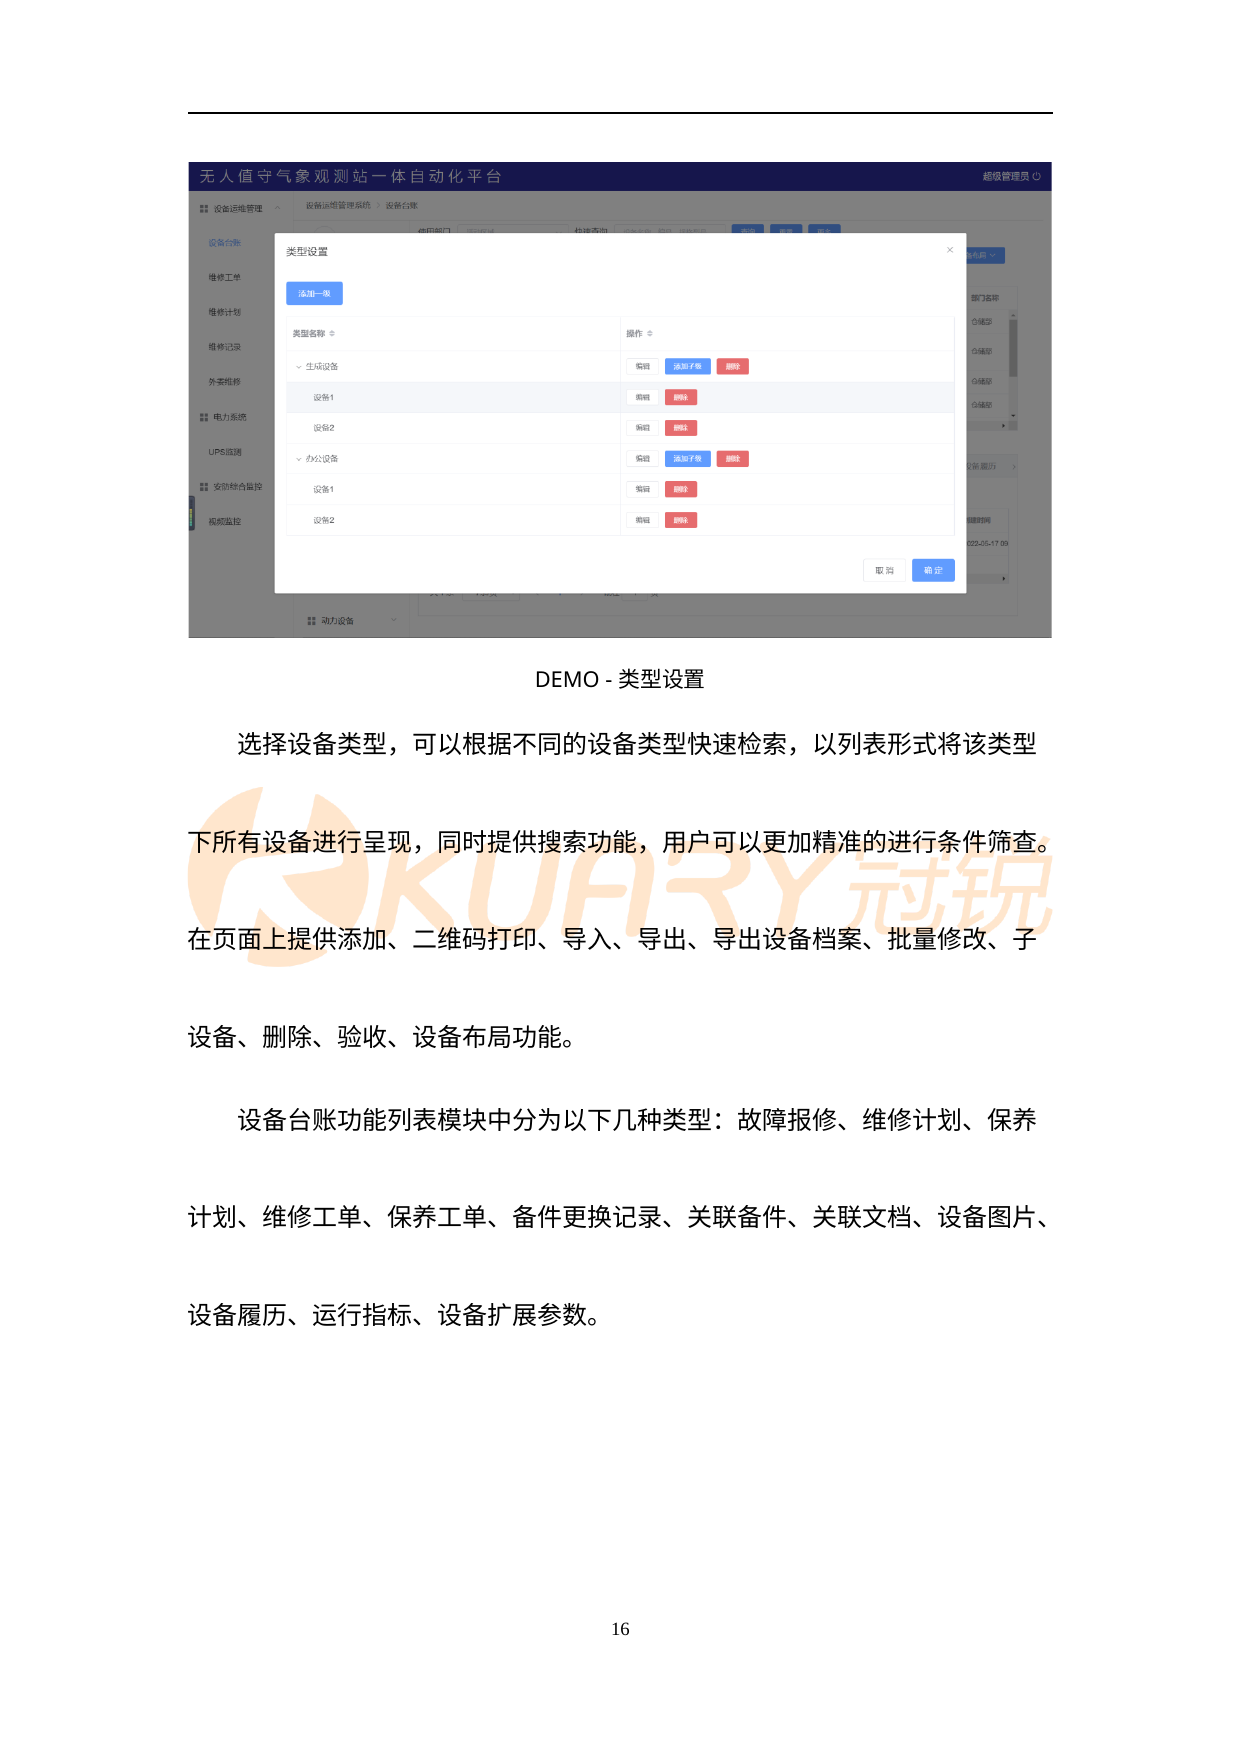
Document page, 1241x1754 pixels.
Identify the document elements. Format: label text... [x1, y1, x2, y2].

text 设备台账功能列表模块中分为以下几种类型：故障报修、维修计划、保养计划、维修工单、保养工单、备件更换记录、关联备件、关联文档、设备图片、设备履历、运行指标、设备扩展参数。 [187, 1086, 1053, 1346]
picture [188, 162, 1052, 638]
text DEMO - 类型设置 [187, 662, 1053, 694]
text 选择设备类型，可以根据不同的设备类型快速检索，以列表形式将该类型下所有设备进行呈现，同时提供搜索功能，用户可以更加精准的进行条件筛查。在页面上提供添加、二维码打印、导入、导出、导出设备档案、批量修改、子设备、删除、验收、设备布局功能。 [187, 710, 1053, 1068]
